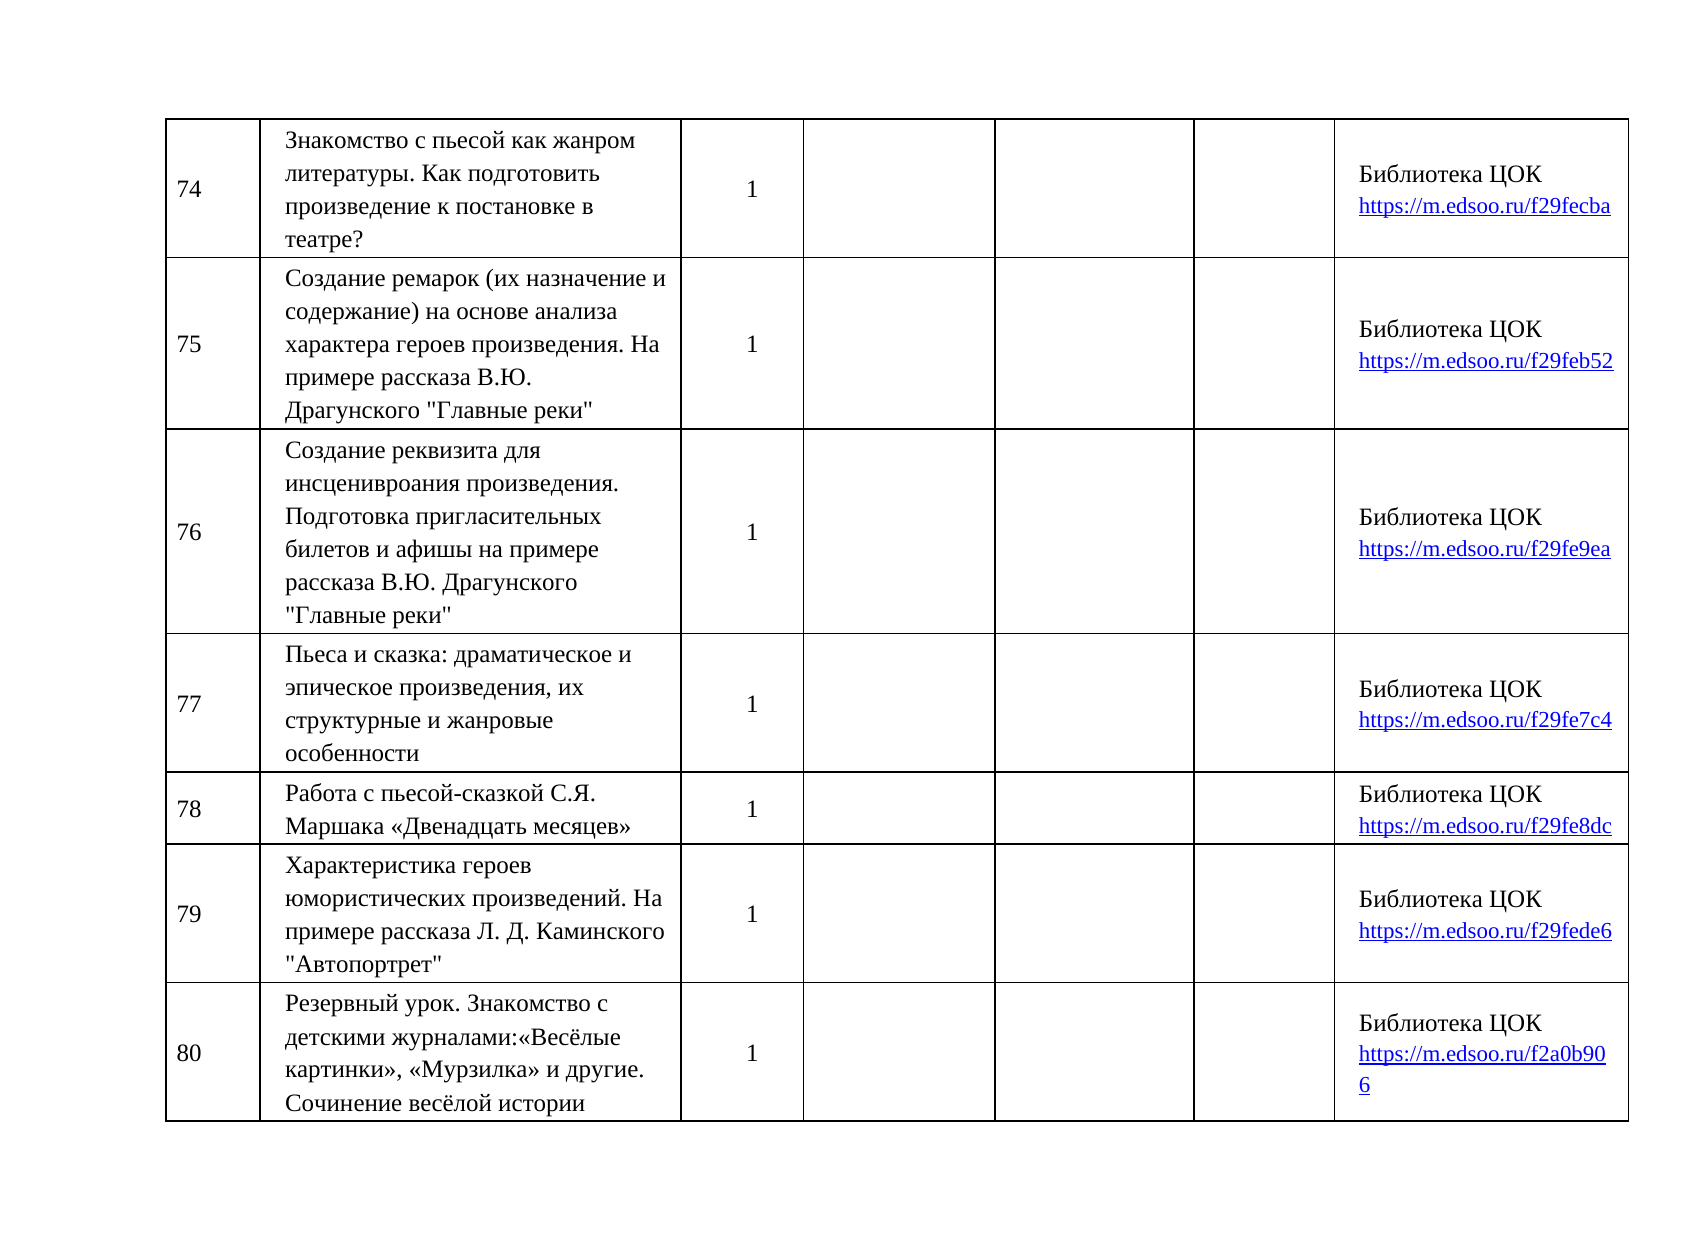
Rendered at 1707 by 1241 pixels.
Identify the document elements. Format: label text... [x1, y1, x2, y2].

table_cell Библиотека ЦОК https://m.edsoo.ru/f29fe9ea [1335, 430, 1628, 632]
table_cell [804, 120, 994, 257]
table_cell 1 [682, 258, 803, 428]
table_cell 1 [682, 634, 803, 771]
table_cell [804, 845, 994, 982]
table_cell 78 [167, 773, 259, 843]
table_cell 79 [167, 845, 259, 982]
table_cell 75 [167, 258, 259, 428]
table_cell [996, 120, 1193, 257]
table_cell Характеристика героев юмористических произведений. На примере рассказа Л. Д. Каминского "Автопортрет" [261, 845, 680, 982]
table_cell [996, 258, 1193, 428]
table_cell [1195, 120, 1334, 257]
table_cell Библиотека ЦОК https://m.edsoo.ru/f29fe8dc [1335, 773, 1628, 843]
table_cell [804, 430, 994, 632]
table_cell [996, 430, 1193, 632]
table_cell [1195, 773, 1334, 843]
table_cell [1195, 430, 1334, 632]
table_cell [1195, 258, 1334, 428]
table_cell [804, 773, 994, 843]
table_cell Создание реквизита для инсценивроания произведения. Подготовка пригласительных билетов и афишы на примере рассказа В.Ю. Драгунского "Главные реки" [261, 430, 680, 632]
table_cell [996, 983, 1193, 1120]
table_cell [1195, 983, 1334, 1120]
table_cell [804, 634, 994, 771]
table_cell Работа с пьесой-сказкой С.Я. Маршака «Двенадцать месяцев» [261, 773, 680, 843]
table_cell Пьеса и сказка: драматическое и эпическое произведения, их структурные и жанровые особенности [261, 634, 680, 771]
table_cell Библиотека ЦОК https://m.edsoo.ru/f29fede6 [1335, 845, 1628, 982]
table_cell Библиотека ЦОК https://m.edsoo.ru/f29fecba [1335, 120, 1628, 257]
table_cell Знакомство с пьесой как жанром литературы. Как подготовить произведение к постановке в театре? [261, 120, 680, 257]
table_cell 1 [682, 983, 803, 1120]
table_cell [1195, 845, 1334, 982]
table_cell 76 [167, 430, 259, 632]
table_cell [804, 258, 994, 428]
table_cell [996, 845, 1193, 982]
table_cell Резервный урок. Знакомство с детскими журналами:«Весёлые картинки», «Мурзилка» и другие. Сочинение весёлой истории [261, 983, 680, 1120]
table_cell Библиотека ЦОК https://m.edsoo.ru/f2a0b906 [1335, 983, 1628, 1120]
table_cell 80 [167, 983, 259, 1120]
table_cell 1 [682, 845, 803, 982]
table_cell [1195, 634, 1334, 771]
table_cell Создание ремарок (их назначение и содержание) на основе анализа характера героев произведения. На примере рассказа В.Ю. Драгунского "Главные реки" [261, 258, 680, 428]
table_cell 1 [682, 773, 803, 843]
table_cell 74 [167, 120, 259, 257]
table_cell [804, 983, 994, 1120]
table_cell Библиотека ЦОК https://m.edsoo.ru/f29fe7c4 [1335, 634, 1628, 771]
table_cell [996, 773, 1193, 843]
table_cell 77 [167, 634, 259, 771]
table_cell [996, 634, 1193, 771]
table_cell 1 [682, 120, 803, 257]
table_cell 1 [682, 430, 803, 632]
table_cell Библиотека ЦОК https://m.edsoo.ru/f29feb52 [1335, 258, 1628, 428]
